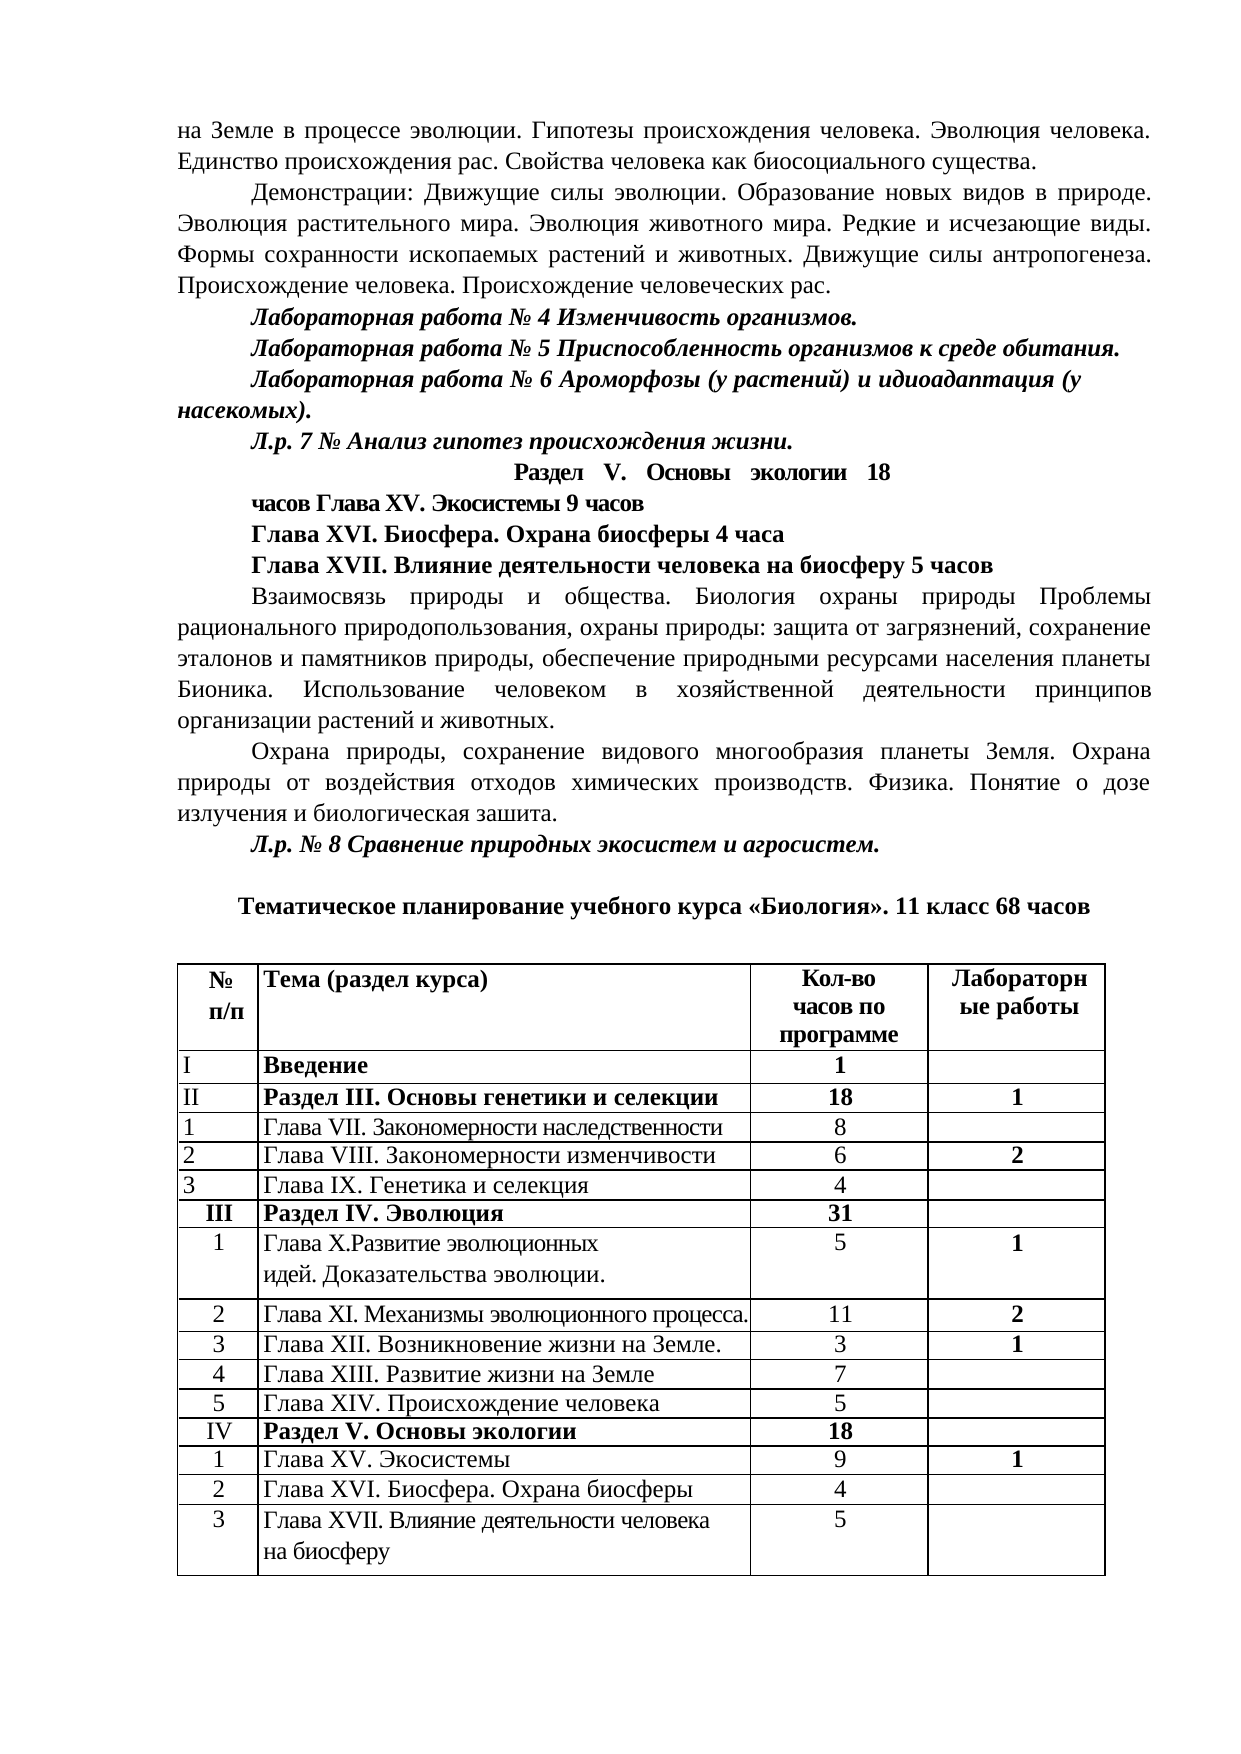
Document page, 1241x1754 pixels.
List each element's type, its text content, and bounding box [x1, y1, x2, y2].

table_cell [929, 1419, 1104, 1445]
text Лабораторная работа № 6 Ароморфозы (у растений) и идиоадаптация (у насекомых). [177, 364, 1082, 424]
table_cell 3 [178, 1332, 257, 1358]
table_cell [929, 1505, 1104, 1575]
table_cell Глава XVI. Биосфера. Охрана биосферы [259, 1475, 750, 1503]
table_cell 1 [178, 1228, 257, 1298]
table_cell I [178, 1051, 257, 1083]
table_cell [929, 1201, 1104, 1227]
table_cell 1 [178, 1446, 257, 1473]
table_cell 3 [751, 1332, 927, 1358]
text Глава XVII. Влияние деятельности человека на биосферу 5 часов [251, 550, 1165, 579]
table_cell Глава XI. Механизмы эволюционного процесса. [259, 1300, 750, 1331]
table_cell 5 [751, 1505, 927, 1575]
table_cell 5 [178, 1389, 257, 1417]
table_cell 1 [929, 1228, 1104, 1298]
table_cell 9 [751, 1447, 927, 1473]
table_cell IV [178, 1418, 257, 1445]
table_cell 4 [751, 1171, 927, 1199]
table_cell Глава IX. Генетика и селекция [259, 1171, 750, 1199]
text на Земле в процессе эволюции. Гипотезы происхождения человека. Эволюция человека. Единство происхождения рас. Свойства человека как биосоциального существа. [177, 115, 1152, 175]
table_cell Глава XV. Экосистемы [259, 1447, 750, 1473]
table_cell Глава XIII. Развитие жизни на Земле [259, 1360, 750, 1388]
table_cell Глава VII. Закономерности наследственности [259, 1113, 750, 1141]
text Л.р. № 8 Сравнение природных экосистем и агросистем. [251, 829, 1165, 858]
table_cell 18 [751, 1084, 927, 1111]
table_cell 3 [178, 1505, 257, 1575]
text Раздел V. Основы экологии 18 часов Глава XV. Экосистемы 9 часов [251, 457, 891, 517]
table_header Тема (раздел курса) [259, 965, 750, 1050]
table_cell 1 [929, 1447, 1104, 1473]
table_cell [929, 1051, 1104, 1083]
table_header Кол-во часов по программе [751, 965, 927, 1050]
table_cell [929, 1360, 1104, 1388]
table_cell 4 [178, 1360, 257, 1388]
table_header Лабораторн ые работы [929, 965, 1104, 1050]
table_cell 2 [178, 1299, 257, 1331]
text Охрана природы, сохранение видового многообразия планеты Земля. Охрана природы от воздействия отходов химических производств. Физика. Понятие о дозе излучения и биологическая зашита. [177, 736, 1151, 827]
text Лабораторная работа № 4 Изменчивость организмов. [251, 302, 1165, 331]
table_cell Глава XIV. Происхождение человека [259, 1390, 750, 1417]
table_cell 11 [751, 1300, 927, 1331]
table_cell 6 [751, 1143, 927, 1169]
table_cell Раздел IV. Эволюция [259, 1201, 750, 1227]
text Демонстрации: Движущие силы эволюции. Образование новых видов в природе. Эволюция растительного мира. Эволюция животного мира. Редкие и исчезающие виды. Формы сохранности ископаемых растений и животных. Движущие силы антропогенеза. Происхождение человека. Происхождение человеческих рас. [177, 177, 1153, 299]
table_cell 1 [751, 1051, 927, 1083]
table_cell 5 [751, 1228, 927, 1298]
table_cell Раздел V. Основы экологии [259, 1419, 750, 1445]
table_cell 5 [751, 1390, 927, 1417]
table_cell 1 [178, 1113, 257, 1141]
table_cell 31 [751, 1201, 927, 1227]
table_cell 3 [178, 1170, 257, 1199]
table_header № п/п [178, 965, 257, 1050]
table_cell 2 [178, 1475, 257, 1503]
table_cell 8 [751, 1113, 927, 1141]
table_cell 2 [929, 1300, 1104, 1331]
table_cell Глава VIII. Закономерности изменчивости [259, 1143, 750, 1169]
table_cell Глава XVII. Влияние деятельности человека на биосферу [259, 1505, 750, 1575]
table_cell Глава XII. Возникновение жизни на Земле. [259, 1332, 750, 1358]
table_cell 1 [929, 1084, 1104, 1111]
table_cell [929, 1171, 1104, 1199]
table_cell 4 [751, 1475, 927, 1503]
table_cell [929, 1390, 1104, 1417]
text Лабораторная работа № 5 Приспособленность организмов к среде обитания. [251, 333, 1165, 362]
text Л.р. 7 № Анализ гипотез происхождения жизни. [251, 426, 1165, 455]
text Тематическое планирование учебного курса «Биология». 11 класс 68 часов [238, 891, 1165, 920]
table_cell 2 [178, 1142, 257, 1169]
table_cell Введение [259, 1051, 750, 1083]
table_cell 18 [751, 1419, 927, 1445]
table_cell [929, 1113, 1104, 1141]
table_cell Глава X.Развитие эволюционных идей. Доказательства эволюции. [259, 1228, 750, 1298]
table_cell 2 [929, 1143, 1104, 1169]
table_cell Раздел III. Основы генетики и селекции [259, 1084, 750, 1111]
table_cell 1 [929, 1332, 1104, 1358]
text Взаимосвязь природы и общества. Биология охраны природы Проблемы рационального природопользования, охраны природы: защита от загрязнений, сохранение эталонов и памятников природы, обеспечение природными ресурсами населения планеты Бионика. Использование человеком в хозяйственной деятельности принципов организации растений и животных. [177, 581, 1152, 734]
text Глава XVI. Биосфера. Охрана биосферы 4 часа [251, 519, 1165, 548]
table_cell [929, 1475, 1104, 1503]
table_cell III [178, 1200, 257, 1227]
table_cell II [178, 1084, 257, 1111]
table_cell 7 [751, 1360, 927, 1388]
